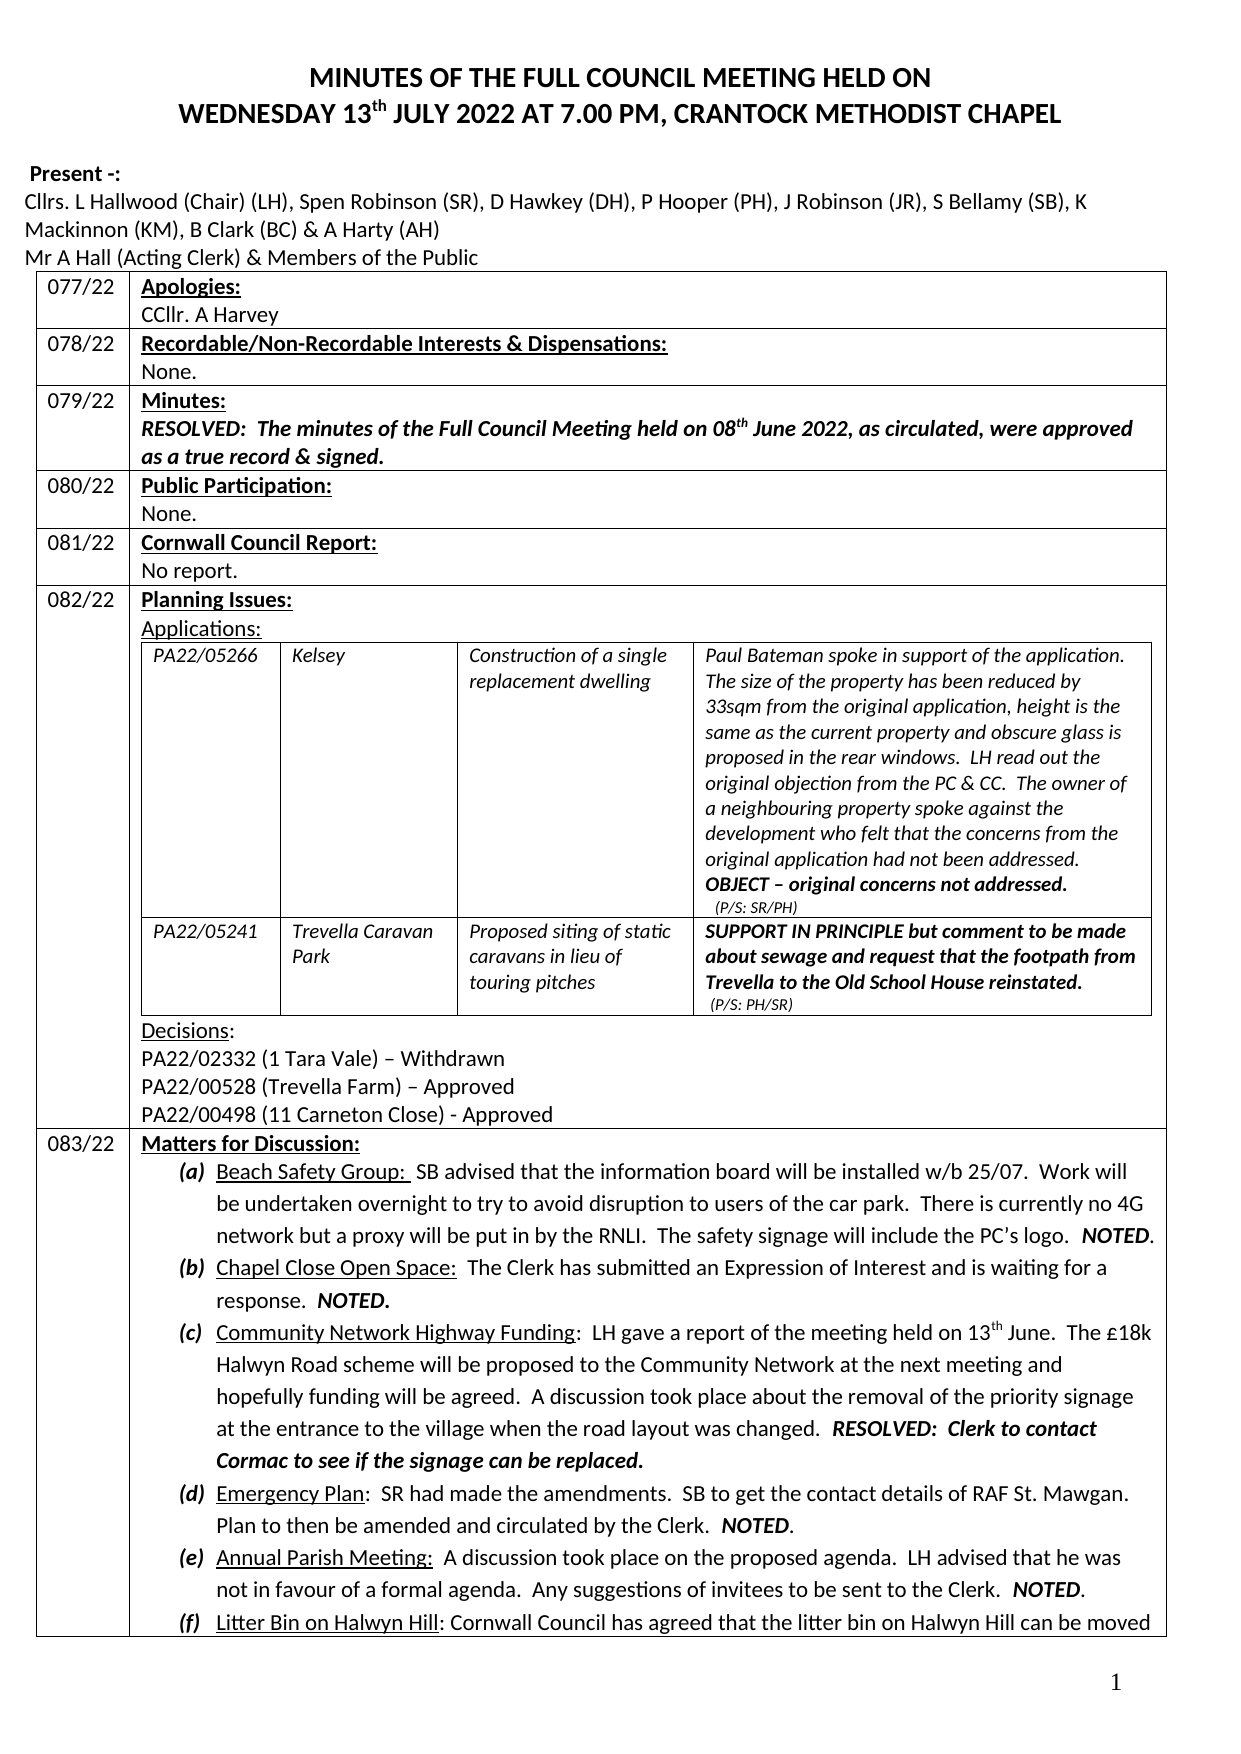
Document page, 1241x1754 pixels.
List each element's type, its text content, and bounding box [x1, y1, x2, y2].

table_header 077/22 [37, 272, 129, 328]
text Cllrs. L Hallwood (Chair) (LH), Spen Robinson (SR), D Hawkey (DH), P Hooper (PH), J Robinson (JR), S Bellamy (SB), K Mackinnon (KM), B Clark (BC) & A Harty (AH) [24, 187, 1122, 243]
text Mr A Hall (Acting Clerk) & Members of the Public [24, 243, 1122, 271]
table_header Apologies: CCllr. A Harvey [130, 272, 1166, 328]
table_cell 079/22 [37, 386, 129, 470]
table_cell 080/22 [37, 471, 129, 527]
table_cell Cornwall Council Report: No report. [130, 529, 1166, 584]
table_cell Minutes: RESOLVED: The minutes of the Full Council Meeting held on 08th June 2022, as circulated, were approved as a true record & signed. [130, 386, 1166, 470]
table_cell 081/22 [37, 529, 129, 584]
table_cell 078/22 [37, 329, 129, 385]
table_cell Planning Issues: Applications: Decisions: PA22/02332 (1 Tara Vale) – Withdrawn PA22/00528 (Trevella Farm) – Approved PA22/00498 (11 Carneton Close) - Approved [130, 586, 1166, 1128]
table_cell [130, 1129, 1166, 1636]
table_cell 083/22 [37, 1129, 129, 1636]
table_cell 082/22 [37, 586, 129, 1128]
text Present -: [29, 159, 1122, 187]
table_cell Recordable/Non-Recordable Interests & Dispensations: None. [130, 329, 1166, 385]
table_cell Public Participation: None. [130, 471, 1166, 527]
